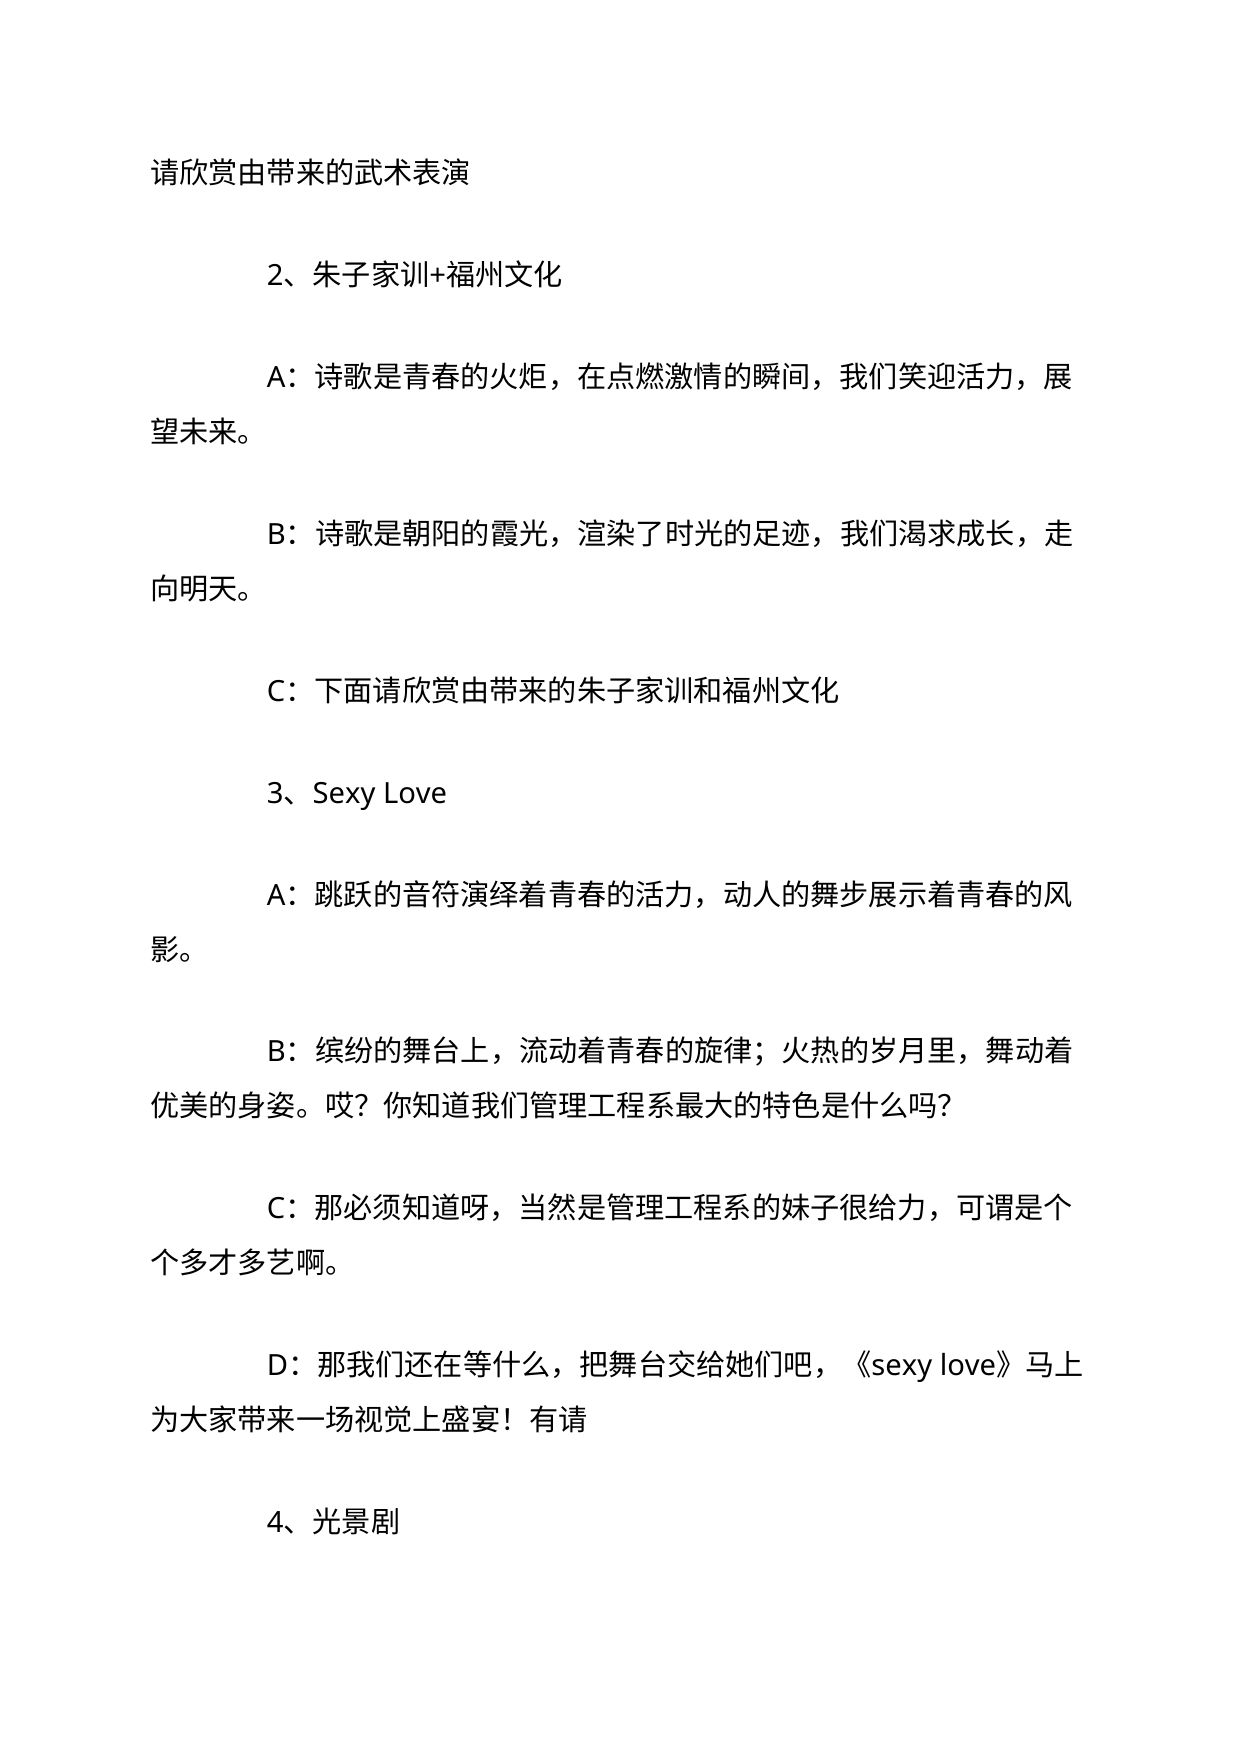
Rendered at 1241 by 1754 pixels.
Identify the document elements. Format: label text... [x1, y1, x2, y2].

text A：跳跃的音符演绎着青春的活力，动人的舞步展示着青春的风影。 [150, 871, 1090, 968]
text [150, 150, 1090, 192]
text D：那我们还在等什么，把舞台交给她们吧，《sexy love》马上为大家带来一场视觉上盛宴！有请 [150, 1342, 1090, 1439]
text C：那必须知道呀，当然是管理工程系的妹子很给力，可谓是个个多才多艺啊。 [150, 1185, 1090, 1282]
text 4、光景剧 [150, 1498, 1090, 1541]
text 3、Sexy Love [150, 769, 1090, 812]
text A：诗歌是青春的火炬，在点燃激情的瞬间，我们笑迎活力，展望未来。 [150, 354, 1090, 451]
text B：缤纷的舞台上，流动着青春的旋律；火热的岁月里，舞动着优美的身姿。哎？你知道我们管理工程系最大的特色是什么吗？ [150, 1028, 1090, 1125]
text C：下面请欣赏由带来的朱子家训和福州文化 [150, 667, 1090, 710]
text 2、朱子家训+福州文化 [150, 252, 1090, 294]
text B：诗歌是朝阳的霞光，渲染了时光的足迹，我们渴求成长，走向明天。 [150, 511, 1090, 608]
